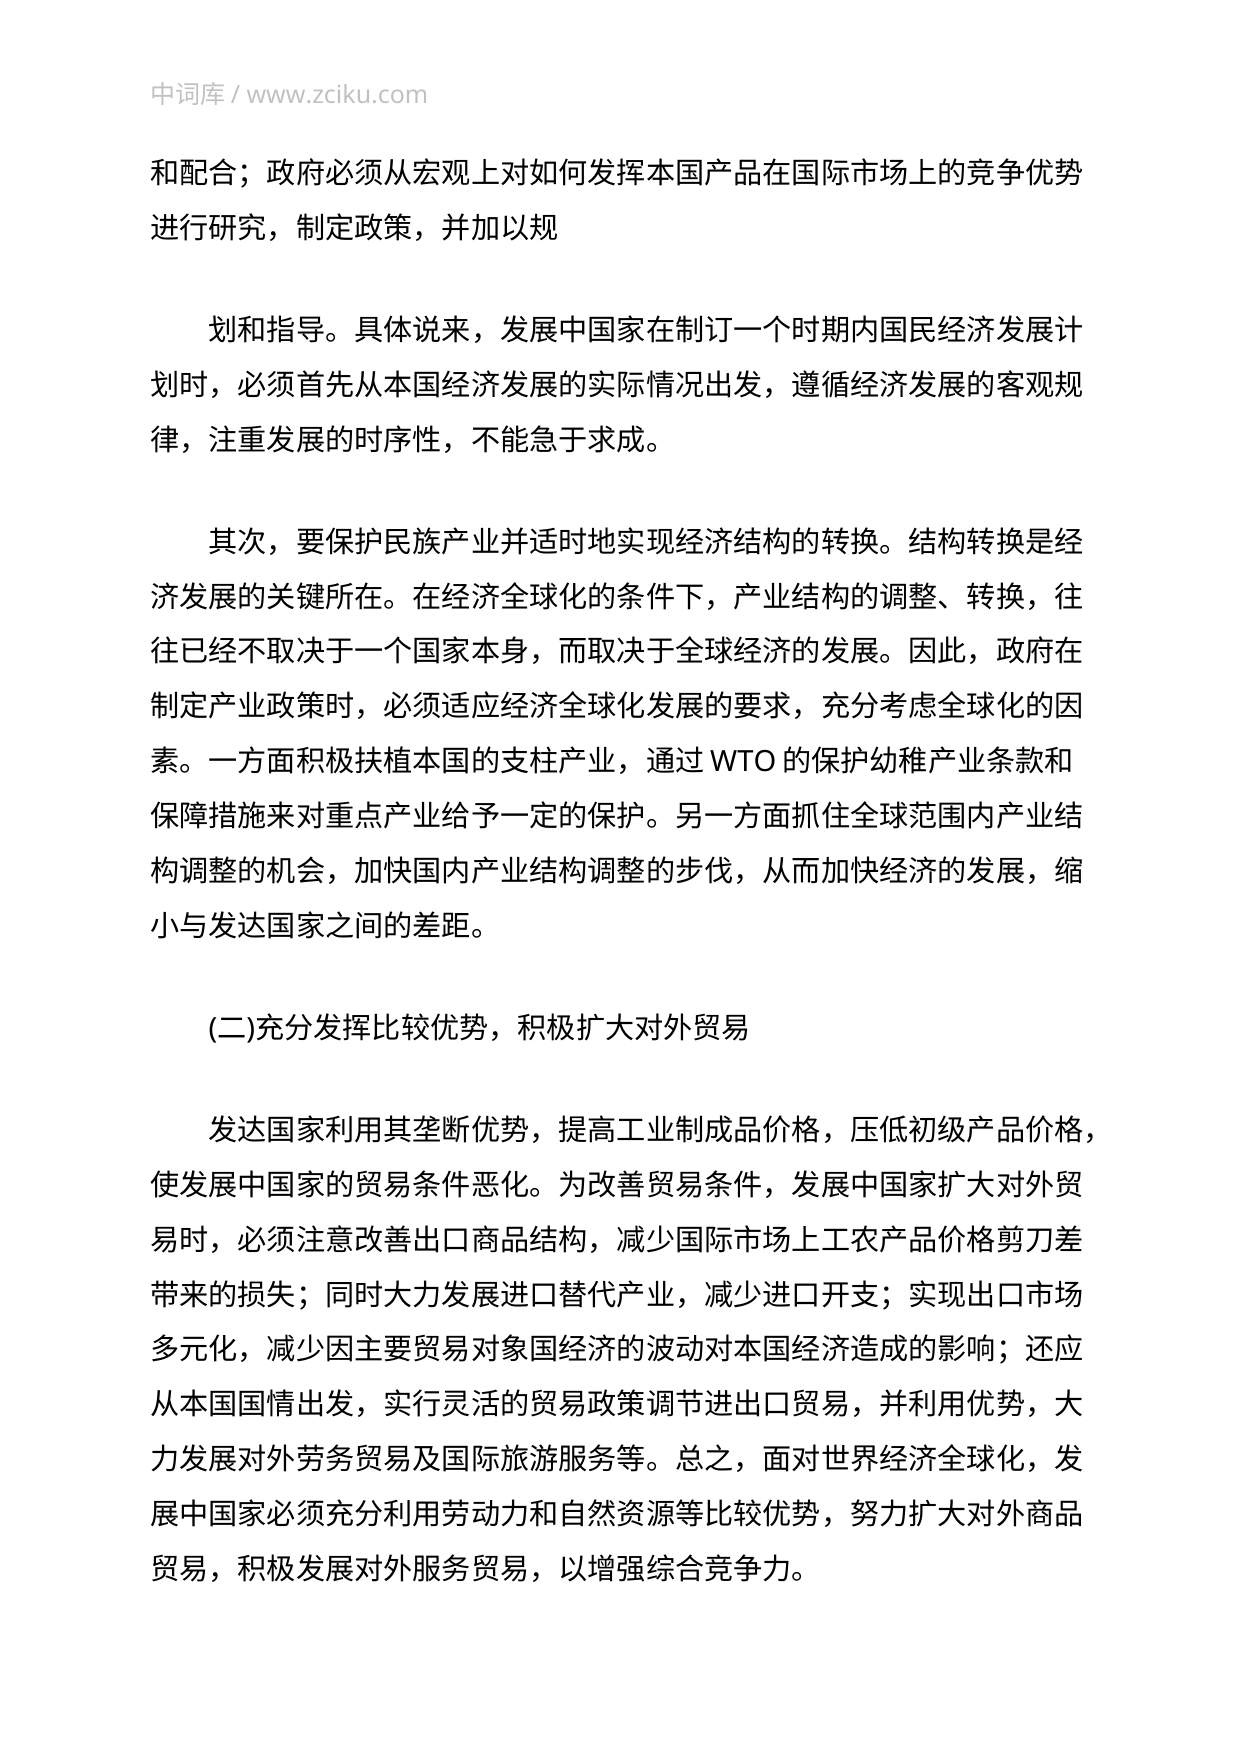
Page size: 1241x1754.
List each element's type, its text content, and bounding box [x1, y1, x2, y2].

text 发达国家利用其垄断优势，提高工业制成品价格，压低初级产品价格，使发展中国家的贸易条件恶化。为改善贸易条件，发展中国家扩大对外贸易时，必须注意改善出口商品结构，减少国际市场上工农产品价格剪刀差带来的损失；同时大力发展进口替代产业，减少进口开支；实现出口市场多元化，减少因主要贸易对象国经济的波动对本国经济造成的影响；还应从本国国情出发，实行灵活的贸易政策调节进出口贸易，并利用优势，大力发展对外劳务贸易及国际旅游服务等。总之，面对世界经济全球化，发展中国家必须充分利用劳动力和自然资源等比较优势，努力扩大对外商品贸易，积极发展对外服务贸易，以增强综合竞争力。 [150, 1106, 1090, 1588]
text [150, 150, 1090, 247]
text 划和指导。具体说来，发展中国家在制订一个时期内国民经济发展计划时，必须首先从本国经济发展的实际情况出发，遵循经济发展的客观规律，注重发展的时序性，不能急于求成。 [150, 307, 1090, 459]
text (二)充分发挥比较优势，积极扩大对外贸易 [150, 1004, 1090, 1047]
text 其次，要保护民族产业并适时地实现经济结构的转换。结构转换是经济发展的关键所在。在经济全球化的条件下，产业结构的调整、转换，往往已经不取决于一个国家本身，而取决于全球经济的发展。因此，政府在制定产业政策时，必须适应经济全球化发展的要求，充分考虑全球化的因素。一方面积极扶植本国的支柱产业，通过WTO的保护幼稚产业条款和保障措施来对重点产业给予一定的保护。另一方面抓住全球范围内产业结构调整的机会，加快国内产业结构调整的步伐，从而加快经济的发展，缩小与发达国家之间的差距。 [150, 518, 1090, 945]
